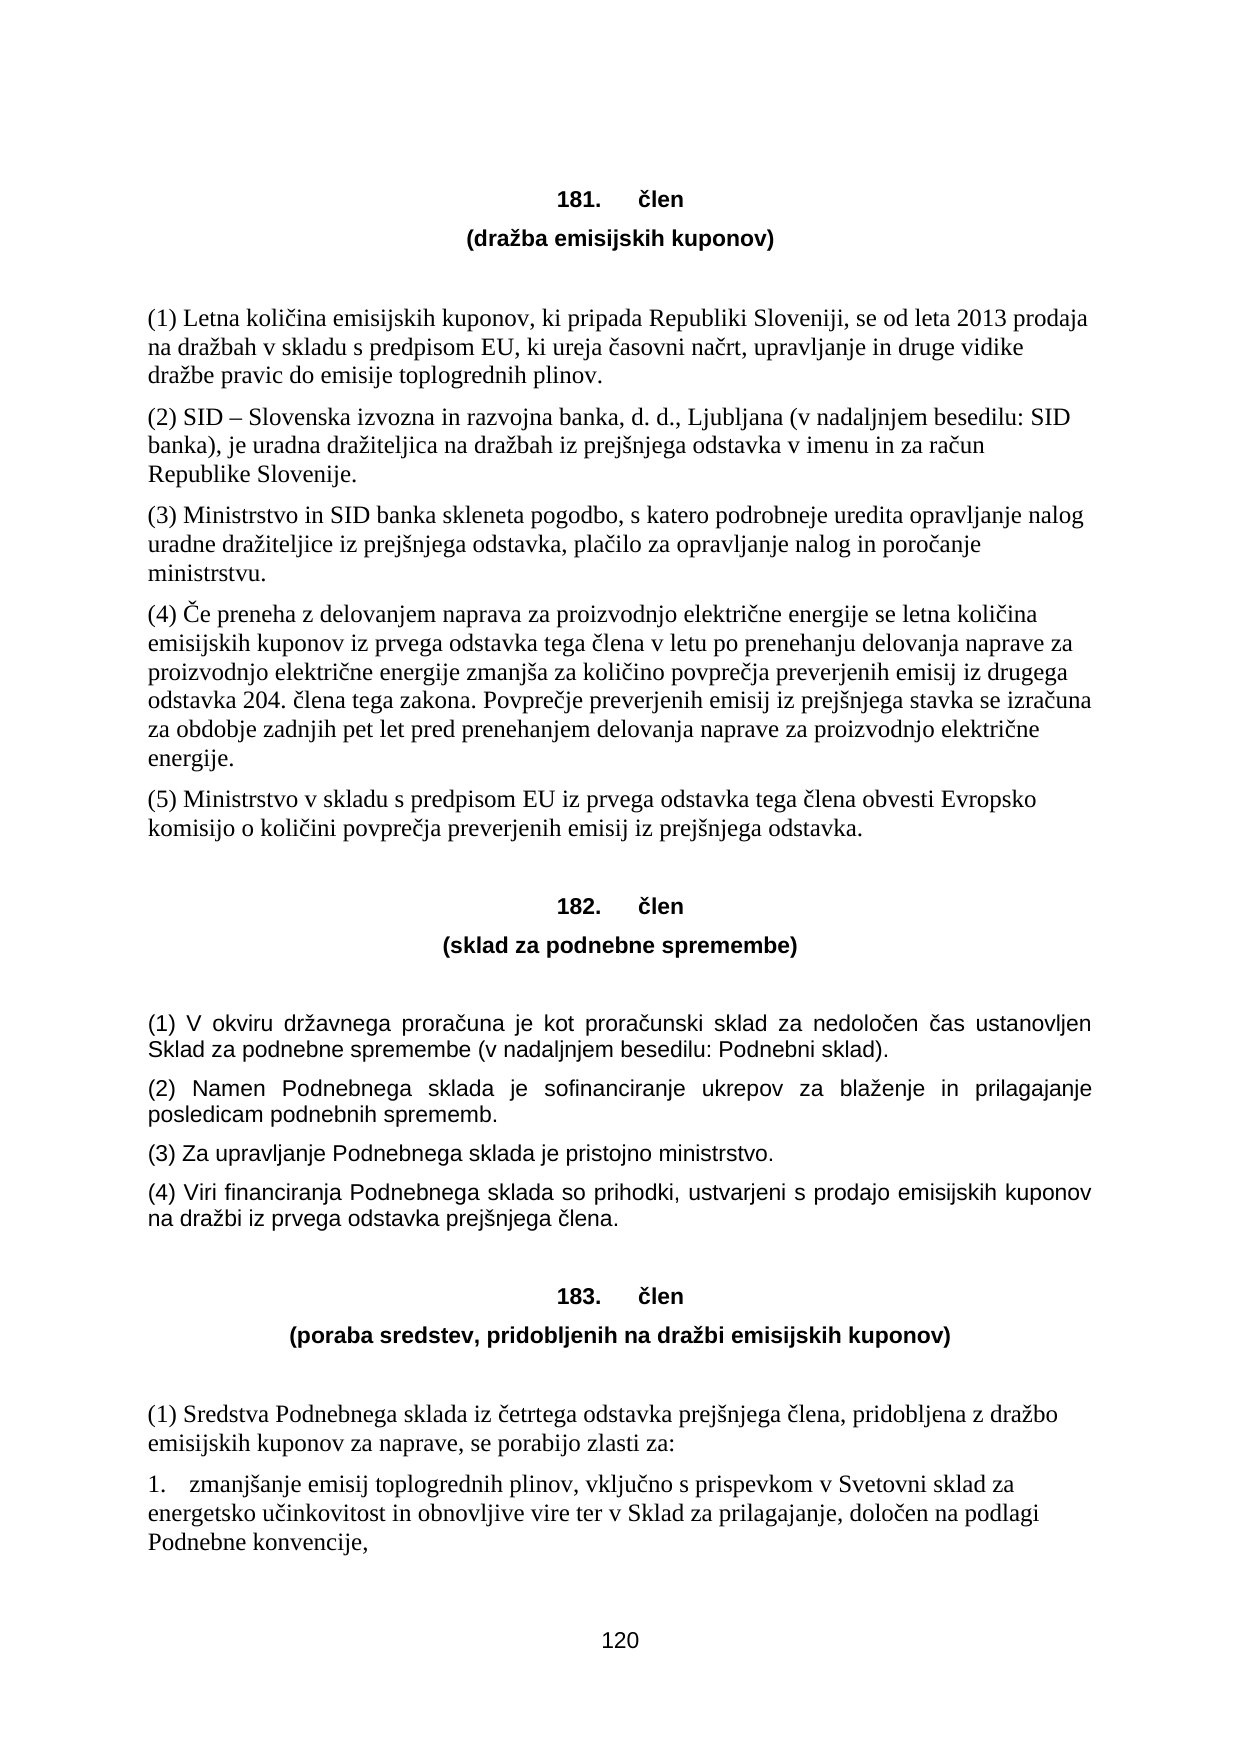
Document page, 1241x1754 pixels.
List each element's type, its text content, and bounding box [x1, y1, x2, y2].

text (dražba emisijskih kuponov) [148, 225, 1093, 252]
list zmanjšanje emisij toplogrednih plinov, vključno s prispevkom v Svetovni sklad za energetsko učinkovitost in obnovljive vire ter v Sklad za prilagajanje, določen na podlagi Podnebne konvencije, [147, 1469, 1093, 1556]
text (3) Za upravljanje Podnebnega sklada je pristojno ministrstvo. [148, 1140, 1093, 1166]
text (2) SID – Slovenska izvozna in razvojna banka, d. d., Ljubljana (v nadaljnjem besedilu: SID banka), je uradna dražiteljica na dražbah iz prejšnjega odstavka v imenu in za račun Republike Slovenije. [147, 402, 1093, 488]
text (sklad za podnebne spremembe) [148, 932, 1093, 958]
text (5) Ministrstvo v skladu s predpisom EU iz prvega odstavka tega člena obvesti Evropsko komisijo o količini povprečja preverjenih emisij iz prejšnjega odstavka. [147, 784, 1093, 842]
list člen [148, 186, 1093, 213]
text (poraba sredstev, pridobljenih na dražbi emisijskih kuponov) [148, 1322, 1093, 1348]
text (1) Letna količina emisijskih kuponov, ki pripada Republiki Sloveniji, se od leta 2013 prodaja na dražbah v skladu s predpisom EU, ki ureja časovni načrt, upravljanje in druge vidike dražbe pravic do emisije toplogrednih plinov. [147, 303, 1093, 389]
text (1) Sredstva Podnebnega sklada iz četrtega odstavka prejšnjega člena, pridobljena z dražbo emisijskih kuponov za naprave, se porabijo zlasti za: [147, 1399, 1093, 1457]
text (2) Namen Podnebnega sklada je sofinanciranje ukrepov za blaženje in prilagajanje posledicam podnebnih sprememb. [148, 1075, 1093, 1128]
text (3) Ministrstvo in SID banka skleneta pogodbo, s katero podrobneje uredita opravljanje nalog uradne dražiteljice iz prejšnjega odstavka, plačilo za opravljanje nalog in poročanje ministrstvu. [147, 501, 1093, 587]
text (4) Če preneha z delovanjem naprava za proizvodnjo električne energije se letna količina emisijskih kuponov iz prvega odstavka tega člena v letu po prenehanju delovanja naprave za proizvodnjo električne energije zmanjša za količino povprečja preverjenih emisij iz drugega odstavka 204. člena tega zakona. Povprečje preverjenih emisij iz prejšnjega stavka se izračuna za obdobje zadnjih pet let pred prenehanjem delovanja naprave za proizvodnjo električne energije. [147, 599, 1093, 772]
text (1) V okviru državnega proračuna je kot proračunski sklad za nedoločen čas ustanovljen Sklad za podnebne spremembe (v nadaljnjem besedilu: Podnebni sklad). [148, 1010, 1093, 1062]
list člen [148, 893, 1093, 919]
text (4) Viri financiranja Podnebnega sklada so prihodki, ustvarjeni s prodajo emisijskih kuponov na dražbi iz prvega odstavka prejšnjega člena. [148, 1179, 1093, 1232]
list člen [148, 1283, 1093, 1309]
